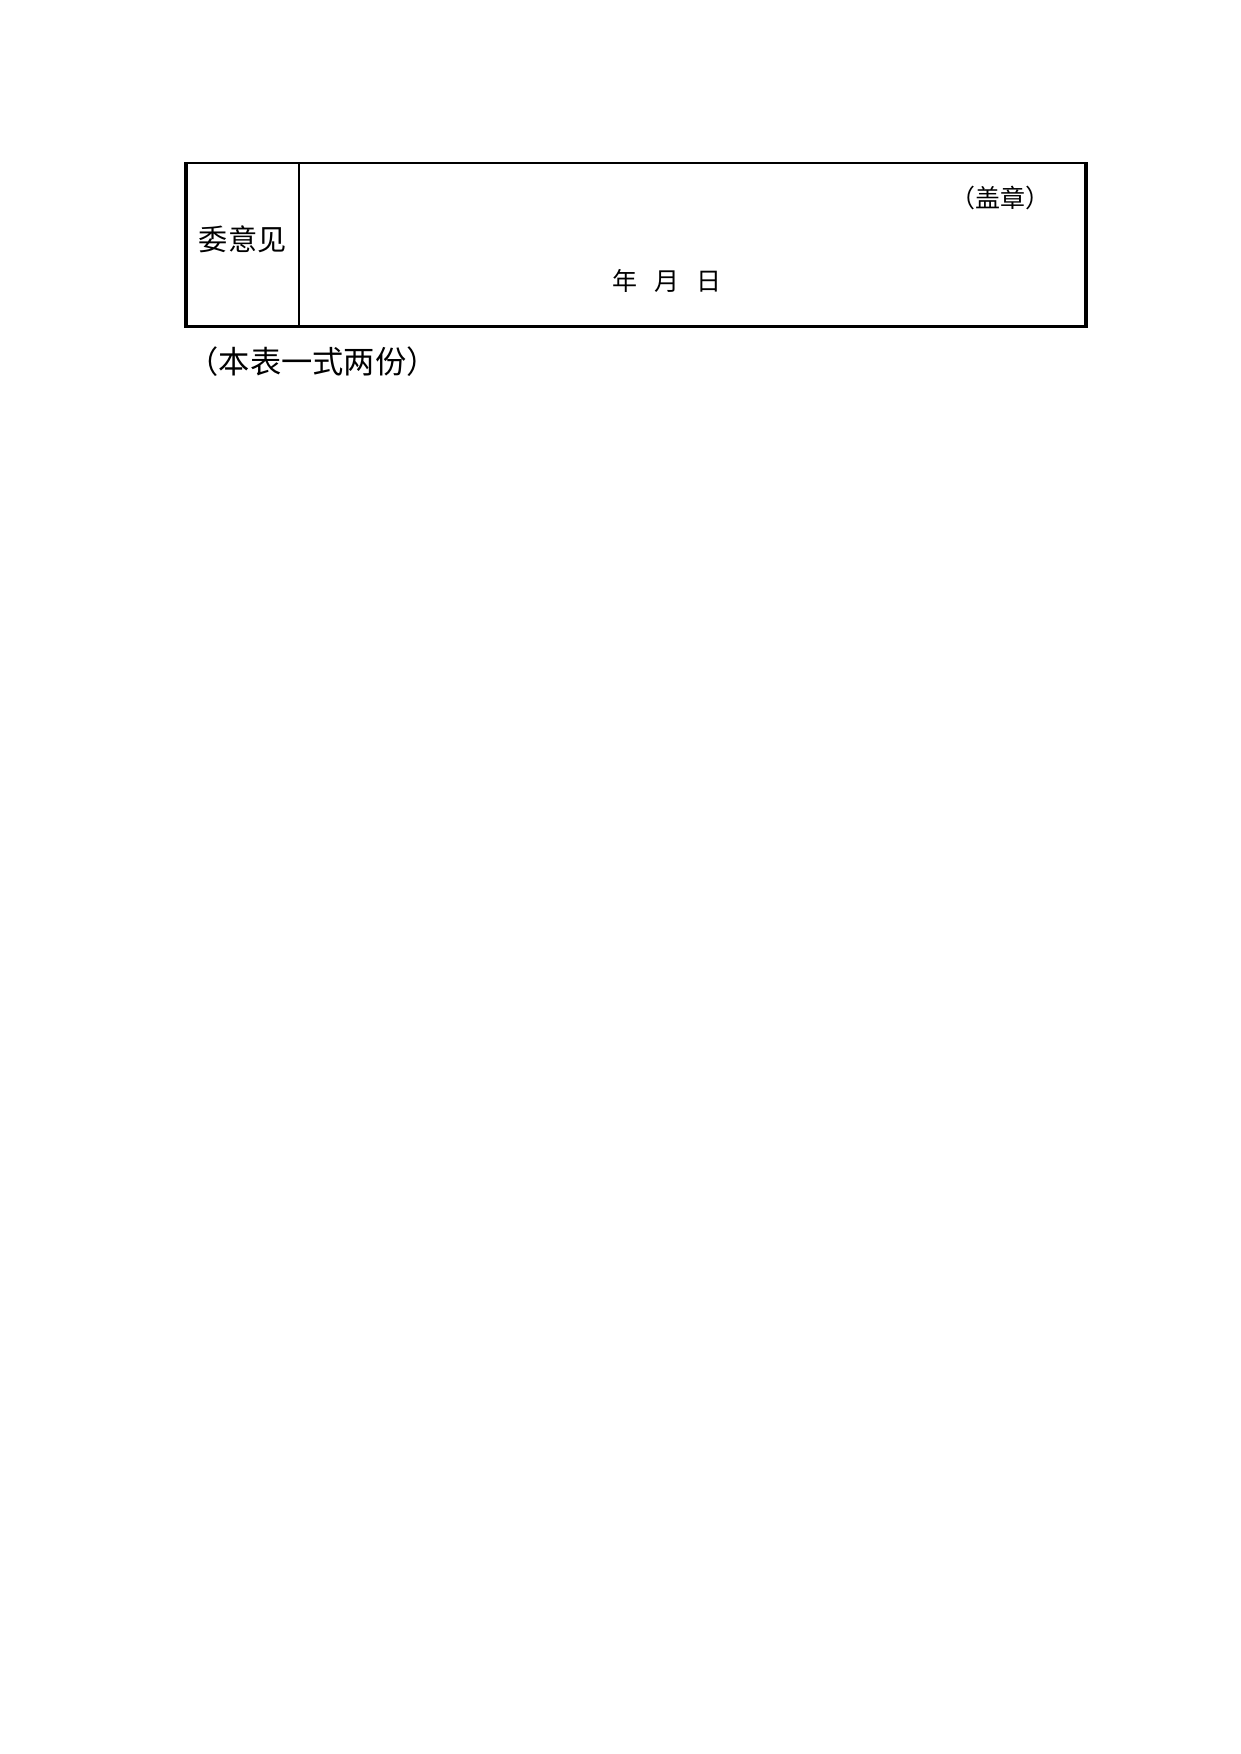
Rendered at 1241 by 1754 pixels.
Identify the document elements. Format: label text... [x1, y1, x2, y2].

table_cell （盖章） 年 月 日 [300, 164, 1084, 325]
table_cell 市卫健委意见 [188, 164, 298, 325]
text （本表一式两份） [187, 328, 1053, 393]
